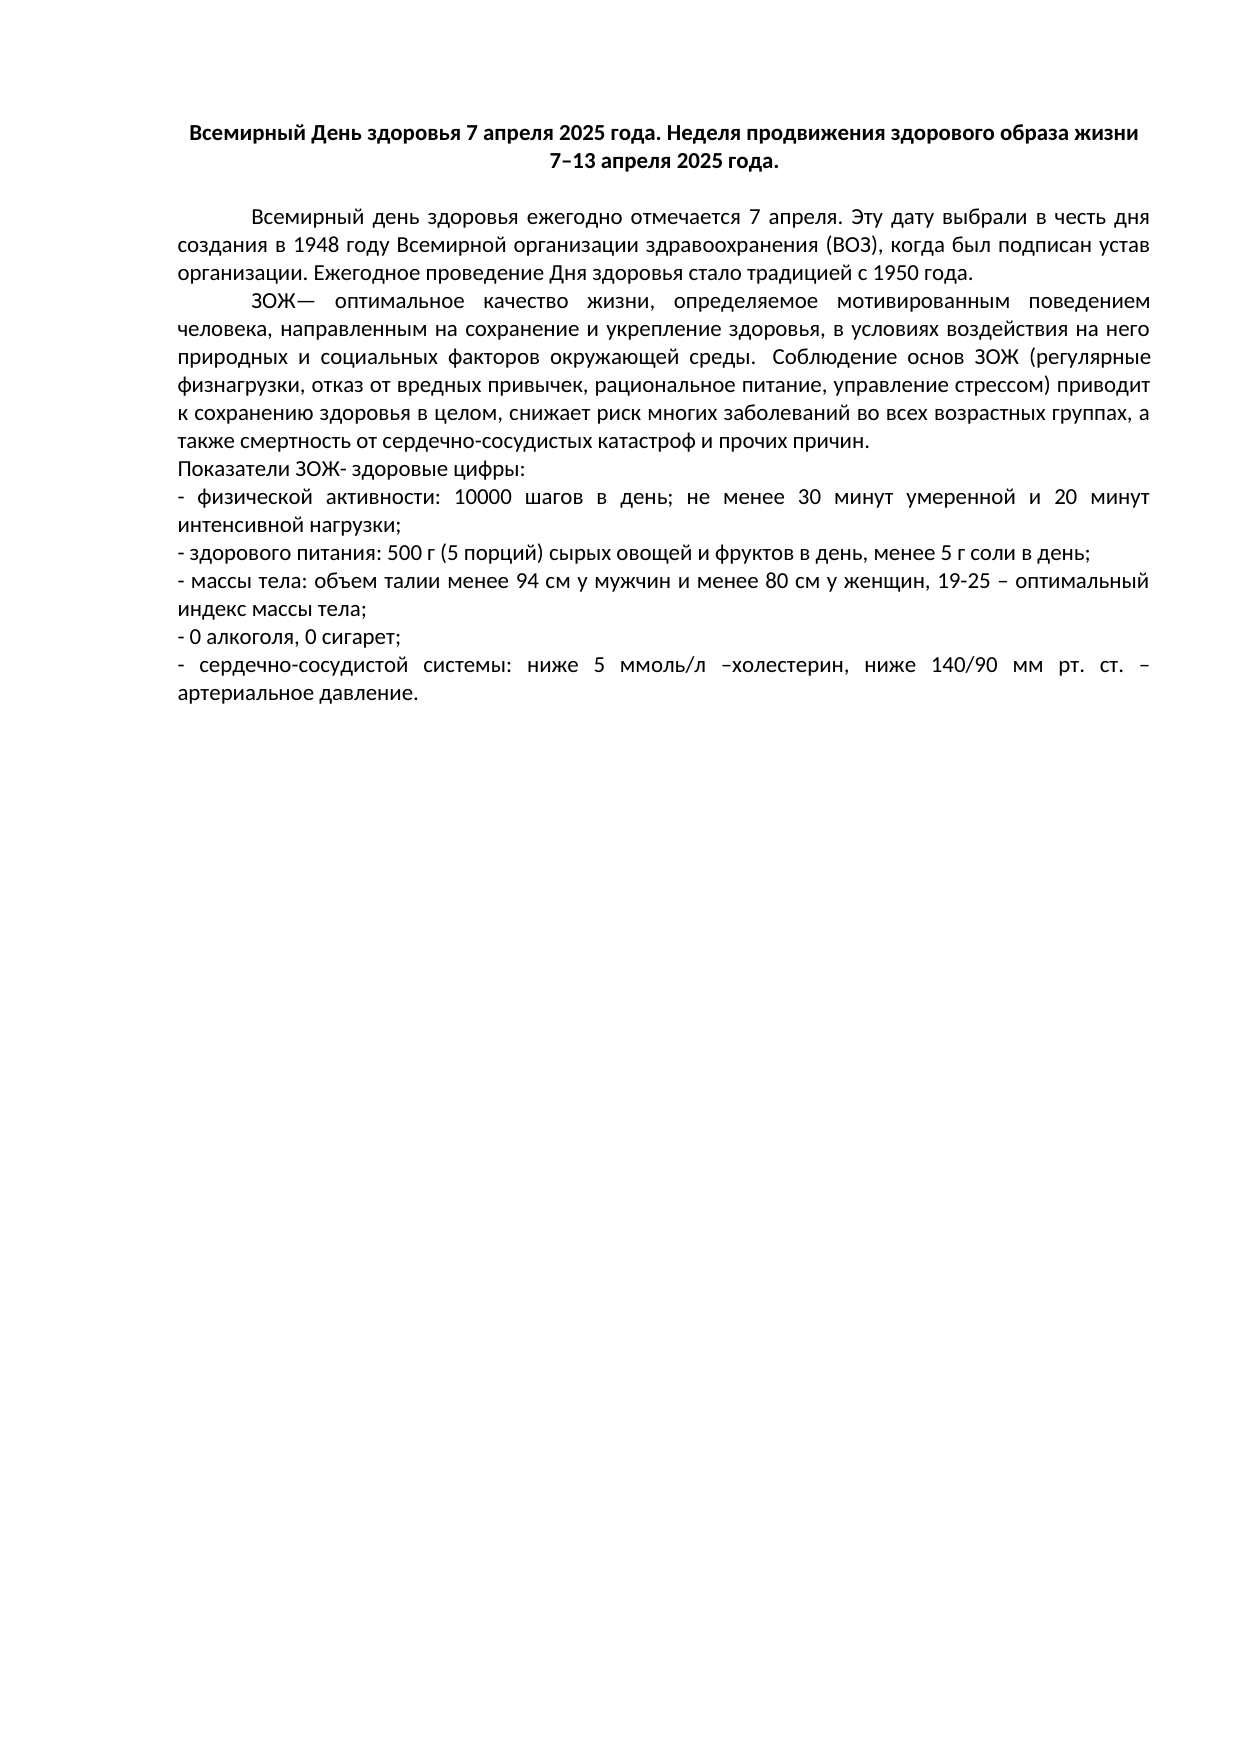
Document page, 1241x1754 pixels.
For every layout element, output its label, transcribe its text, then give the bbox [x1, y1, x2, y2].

text - 0 алкоголя, 0 сигарет; [177, 622, 1152, 651]
text - здорового питания: 500 г (5 порций) сырых овощей и фруктов в день, менее 5 г соли в день; [177, 538, 1152, 566]
text Всемирный День здоровья 7 апреля 2025 года. Неделя продвижения здорового образа жизни 7–13 апреля 2025 года. [177, 118, 1152, 174]
text - физической активности: 10000 шагов в день; не менее 30 минут умеренной и 20 минут интенсивной нагрузки; [177, 482, 1152, 538]
text Всемирный день здоровья ежегодно отмечается 7 апреля. Эту дату выбрали в честь дня создания в 1948 году Всемирной организации здравоохранения (ВОЗ), когда был подписан устав организации. Ежегодное проведение Дня здоровья стало традицией с 1950 года. [177, 202, 1152, 286]
text - массы тела: объем талии менее 94 см у мужчин и менее 80 см у женщин, 19-25 – оптимальный индекс массы тела; [177, 566, 1152, 622]
text Показатели ЗОЖ- здоровые цифры: [177, 454, 1152, 482]
text - сердечно-сосудистой системы: ниже 5 ммоль/л –холестерин, ниже 140/90 мм рт. ст. – артериальное давление. [177, 651, 1152, 707]
text ЗОЖ— оптимальное качество жизни, определяемое мотивированным поведением человека, направленным на сохранение и укрепление здоровья, в условиях воздействия на него природных и социальных факторов окружающей среды. Соблюдение основ ЗОЖ (регулярные физнагрузки, отказ от вредных привычек, рациональное питание, управление стрессом) приводит к сохранению здоровья в целом, снижает риск многих заболеваний во всех возрастных группах, а также смертность от сердечно-сосудистых катастроф и прочих причин. [177, 286, 1152, 454]
